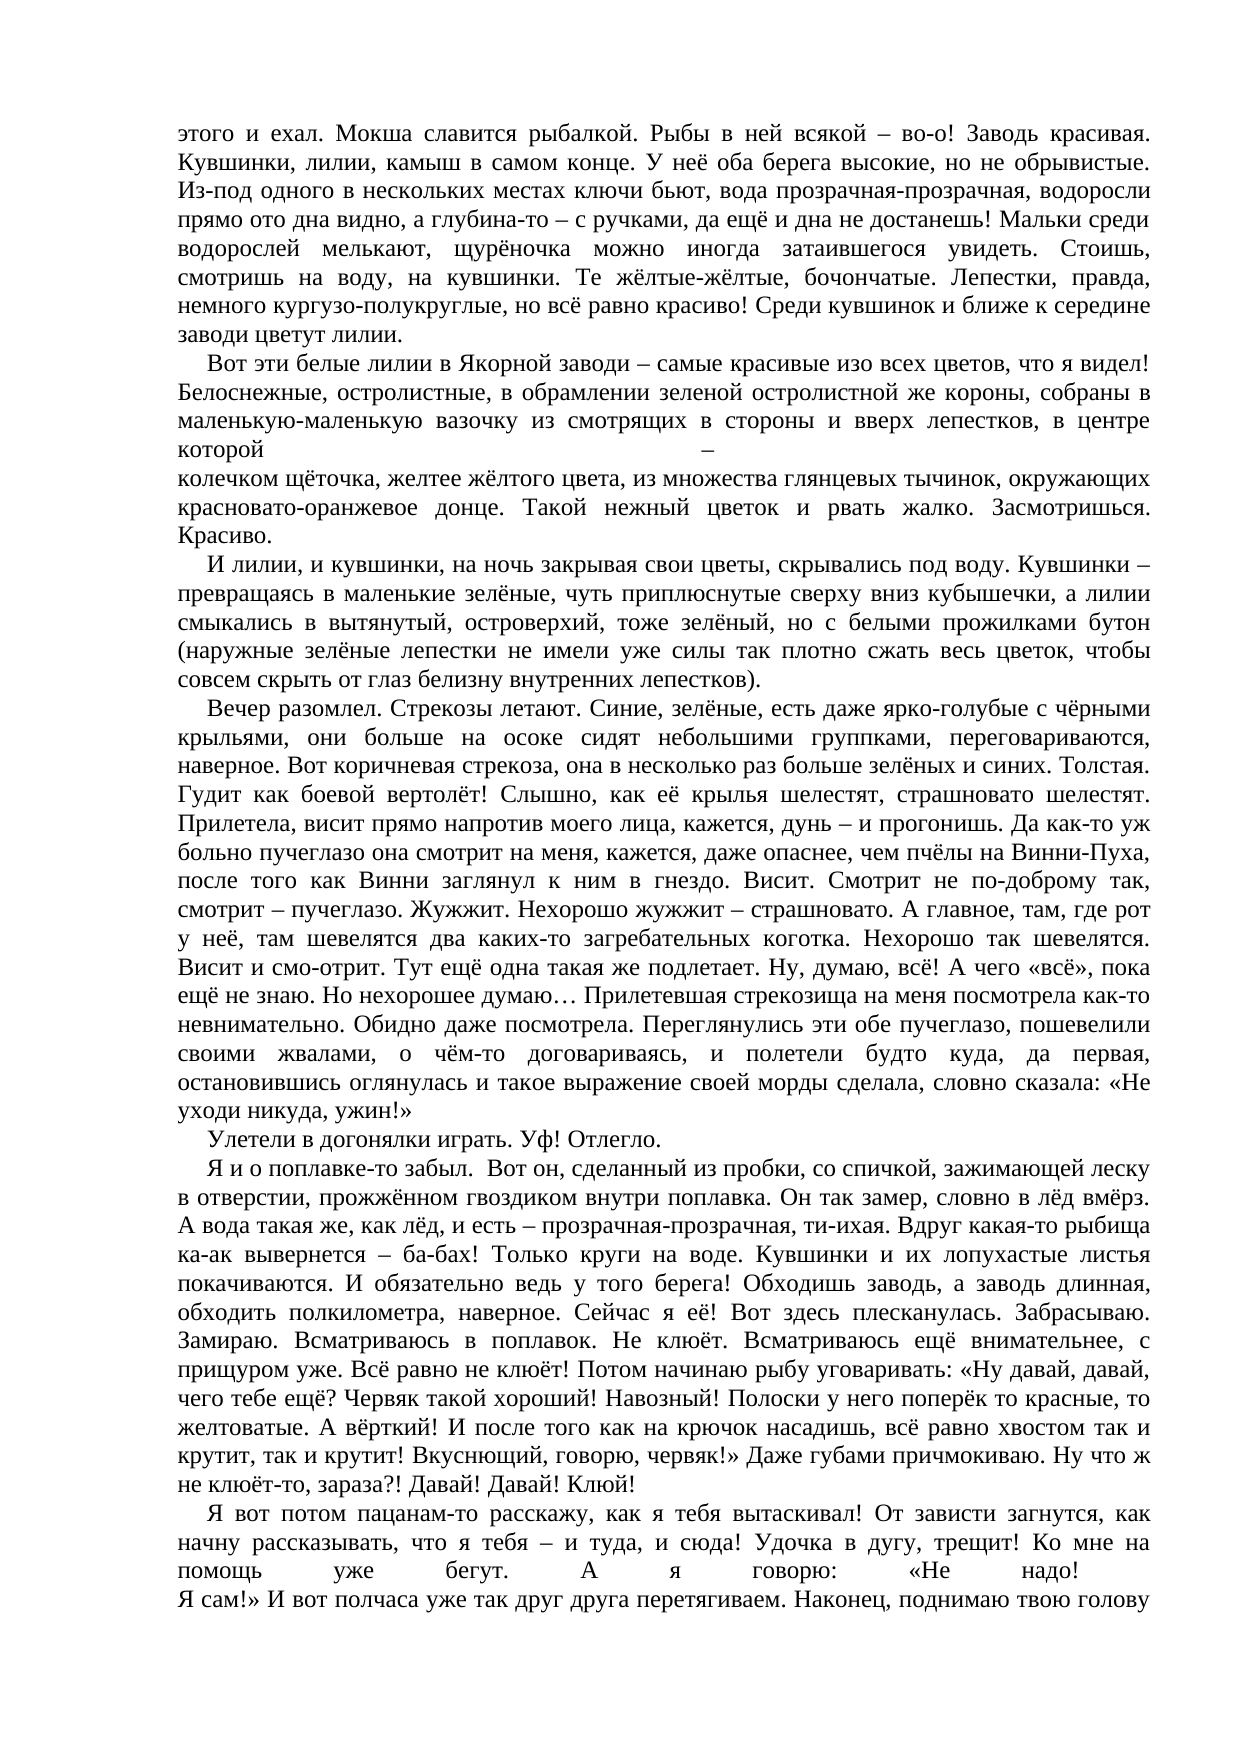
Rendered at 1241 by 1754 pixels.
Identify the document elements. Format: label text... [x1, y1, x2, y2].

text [177, 1498, 1152, 1613]
text Улетели в догонялки играть. Уф! Отлегло. [177, 1124, 1152, 1153]
text И лилии, и кувшинки, на ночь закрывая свои цветы, скрывались под воду. Кувшинки – превращаясь в маленькие зелёные, чуть приплюснутые сверху вниз кубышечки, а лилии смыкались в вытянутый, островерхий, тоже зелёный, но с белыми прожилками бутон (наружные зелёные лепестки не имели уже силы так плотно сжать весь цветок, чтобы совсем скрыть от глаз белизну внутренних лепестков). [177, 549, 1152, 693]
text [177, 118, 1152, 348]
text Я и о поплавке-то забыл. Вот он, сделанный из пробки, со спичкой, зажимающей леску в отверстии, прожжённом гвоздиком внутри поплавка. Он так замер, словно в лёд вмёрз. А вода такая же, как лёд, и есть – прозрачная-прозрачная, ти-ихая. Вдруг какая-то рыбища ка-ак вывернется – ба-бах! Только круги на воде. Кувшинки и их лопухастые листья покачиваются. И обязательно ведь у того берега! Обходишь заводь, а заводь длинная, обходить полкилометра, наверное. Сейчас я её! Вот здесь плесканулась. Забрасываю. Замираю. Всматриваюсь в поплавок. Не клюёт. Всматриваюсь ещё внимательнее, с прищуром уже. Всё равно не клюёт! Потом начинаю рыбу уговаривать: «Ну давай, давай, чего тебе ещё? Червяк такой хороший! Навозный! Полоски у него поперёк то красные, то желтоватые. А вёрткий! И после того как на крючок насадишь, всё равно хвостом так и крутит, так и крутит! Вкуснющий, говорю, червяк!» Даже губами причмокиваю. Ну что ж не клюёт-то, зараза?! Давай! Давай! Клюй! [177, 1153, 1152, 1498]
text Вечер разомлел. Стрекозы летают. Синие, зелёные, есть даже ярко-голубые с чёрными крыльями, они больше на осоке сидят небольшими группками, переговариваются, наверное. Вот коричневая стрекоза, она в несколько раз больше зелёных и синих. Толстая. Гудит как боевой вертолёт! Слышно, как её крылья шелестят, страшновато шелестят. Прилетела, висит прямо напротив моего лица, кажется, дунь – и прогонишь. Да как-то уж больно пучеглазо она смотрит на меня, кажется, даже опаснее, чем пчёлы на Винни-Пуха, после того как Винни заглянул к ним в гнездо. Висит. Смотрит не по-доброму так, смотрит – пучеглазо. Жужжит. Нехорошо жужжит – страшновато. А главное, там, где рот у неё, там шевелятся два каких-то загребательных коготка. Нехорошо так шевелятся. Висит и смо-отрит. Тут ещё одна такая же подлетает. Ну, думаю, всё! А чего «всё», пока ещё не знаю. Но нехорошее думаю… Прилетевшая стрекозища на меня посмотрела как-то невнимательно. Обидно даже посмотрела. Переглянулись эти обе пучеглазо, пошевелили своими жвалами, о чём-то договариваясь, и полетели будто куда, да первая, остановившись оглянулась и такое выражение своей морды сделала, словно сказала: «Не уходи никуда, ужин!» [177, 693, 1152, 1124]
text Вот эти белые лилии в Якорной заводи – самые красивые изо всех цветов, что я видел! Белоснежные, остролистные, в обрамлении зеленой остролистной же короны, собраны в маленькую-маленькую вазочку из смотрящих в стороны и вверх лепестков, в центре которой – колечком щёточка, желтее жёлтого цвета, из множества глянцевых тычинок, окружающих красновато-оранжевое донце. Такой нежный цветок и рвать жалко. Засмотришься. Красиво. [177, 348, 1152, 549]
